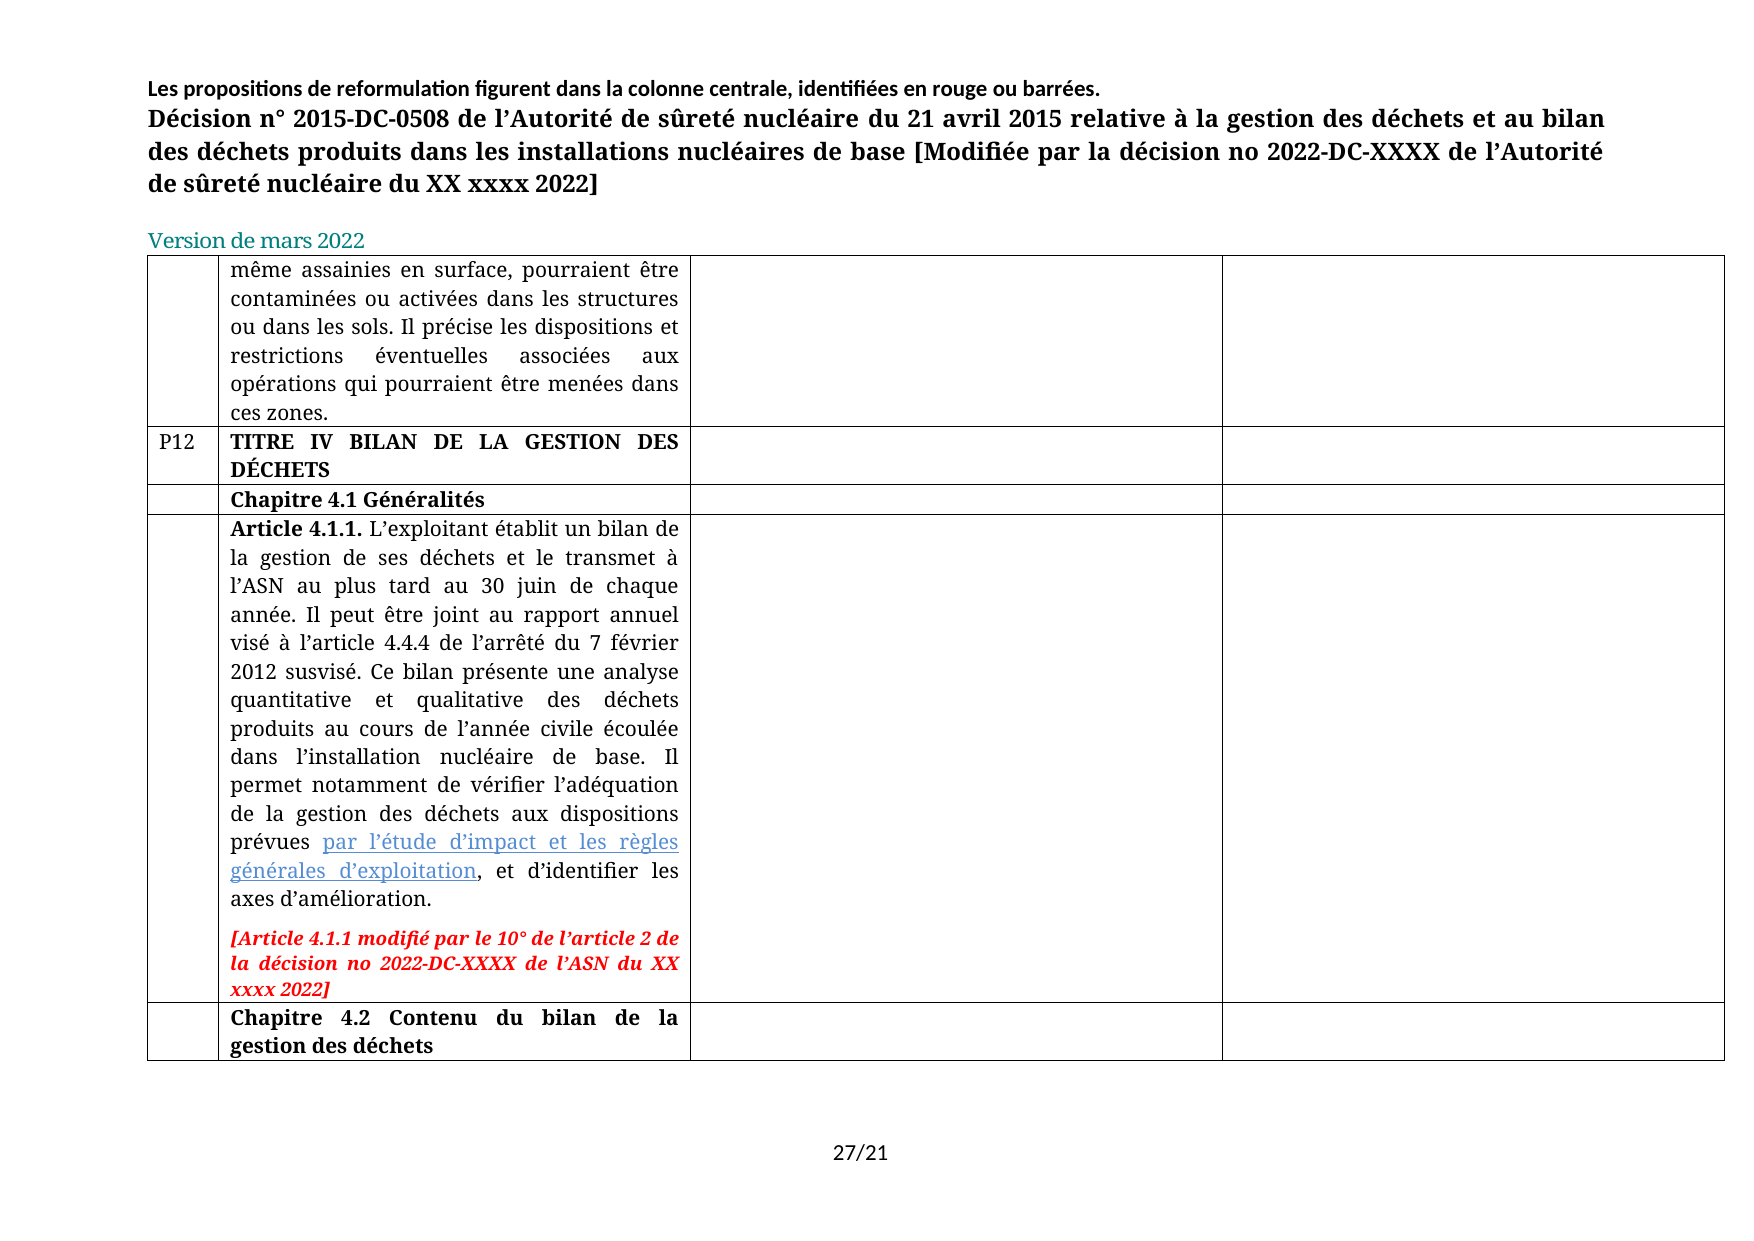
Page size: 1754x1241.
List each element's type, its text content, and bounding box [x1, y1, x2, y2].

table_cell Article 4.1.1. L’exploitant établit un bilan de la gestion de ses déchets et le transmet à l’ASN au plus tard au 30 juin de chaque année. Il peut être joint au rapport annuel visé à l’article 4.4.4 de l’arrêté du 7 février 2012 susvisé. Ce bilan présente une analyse quantitative et qualitative des déchets produits au cours de l’année civile écoulée dans l’installation nucléaire de base. Il permet notamment de vérifier l’adéquation de la gestion des déchets aux dispositions prévues par l’étude d’impact et les règles générales d’exploitation, et d’identifier les axes d’amélioration. [Article 4.1.1 modifié par le 10° de l’article 2 de la décision no 2022-DC-XXXX de l’ASN du XX xxxx 2022] [219, 515, 690, 1002]
table_cell [148, 256, 218, 426]
table_cell [148, 1003, 218, 1060]
table_cell [1223, 427, 1724, 484]
table_cell [691, 1003, 1222, 1060]
table_cell Chapitre 4.2 Contenu du bilan de la gestion des déchets [219, 1003, 690, 1060]
table_cell [691, 427, 1222, 484]
table_cell [1223, 256, 1724, 426]
table_cell [148, 485, 218, 513]
table_cell [148, 515, 218, 1002]
table_cell TITRE IV BILAN DE LA GESTION DES DÉCHETS [219, 427, 690, 484]
table_cell [691, 515, 1222, 1002]
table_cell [219, 256, 690, 426]
table_cell [691, 485, 1222, 513]
table_cell Chapitre 4.1 Généralités [219, 485, 690, 513]
table_cell [1223, 485, 1724, 513]
table_cell P12 [148, 427, 218, 484]
table_cell [691, 256, 1222, 426]
table_cell [1223, 1003, 1724, 1060]
table_cell [1223, 515, 1724, 1002]
